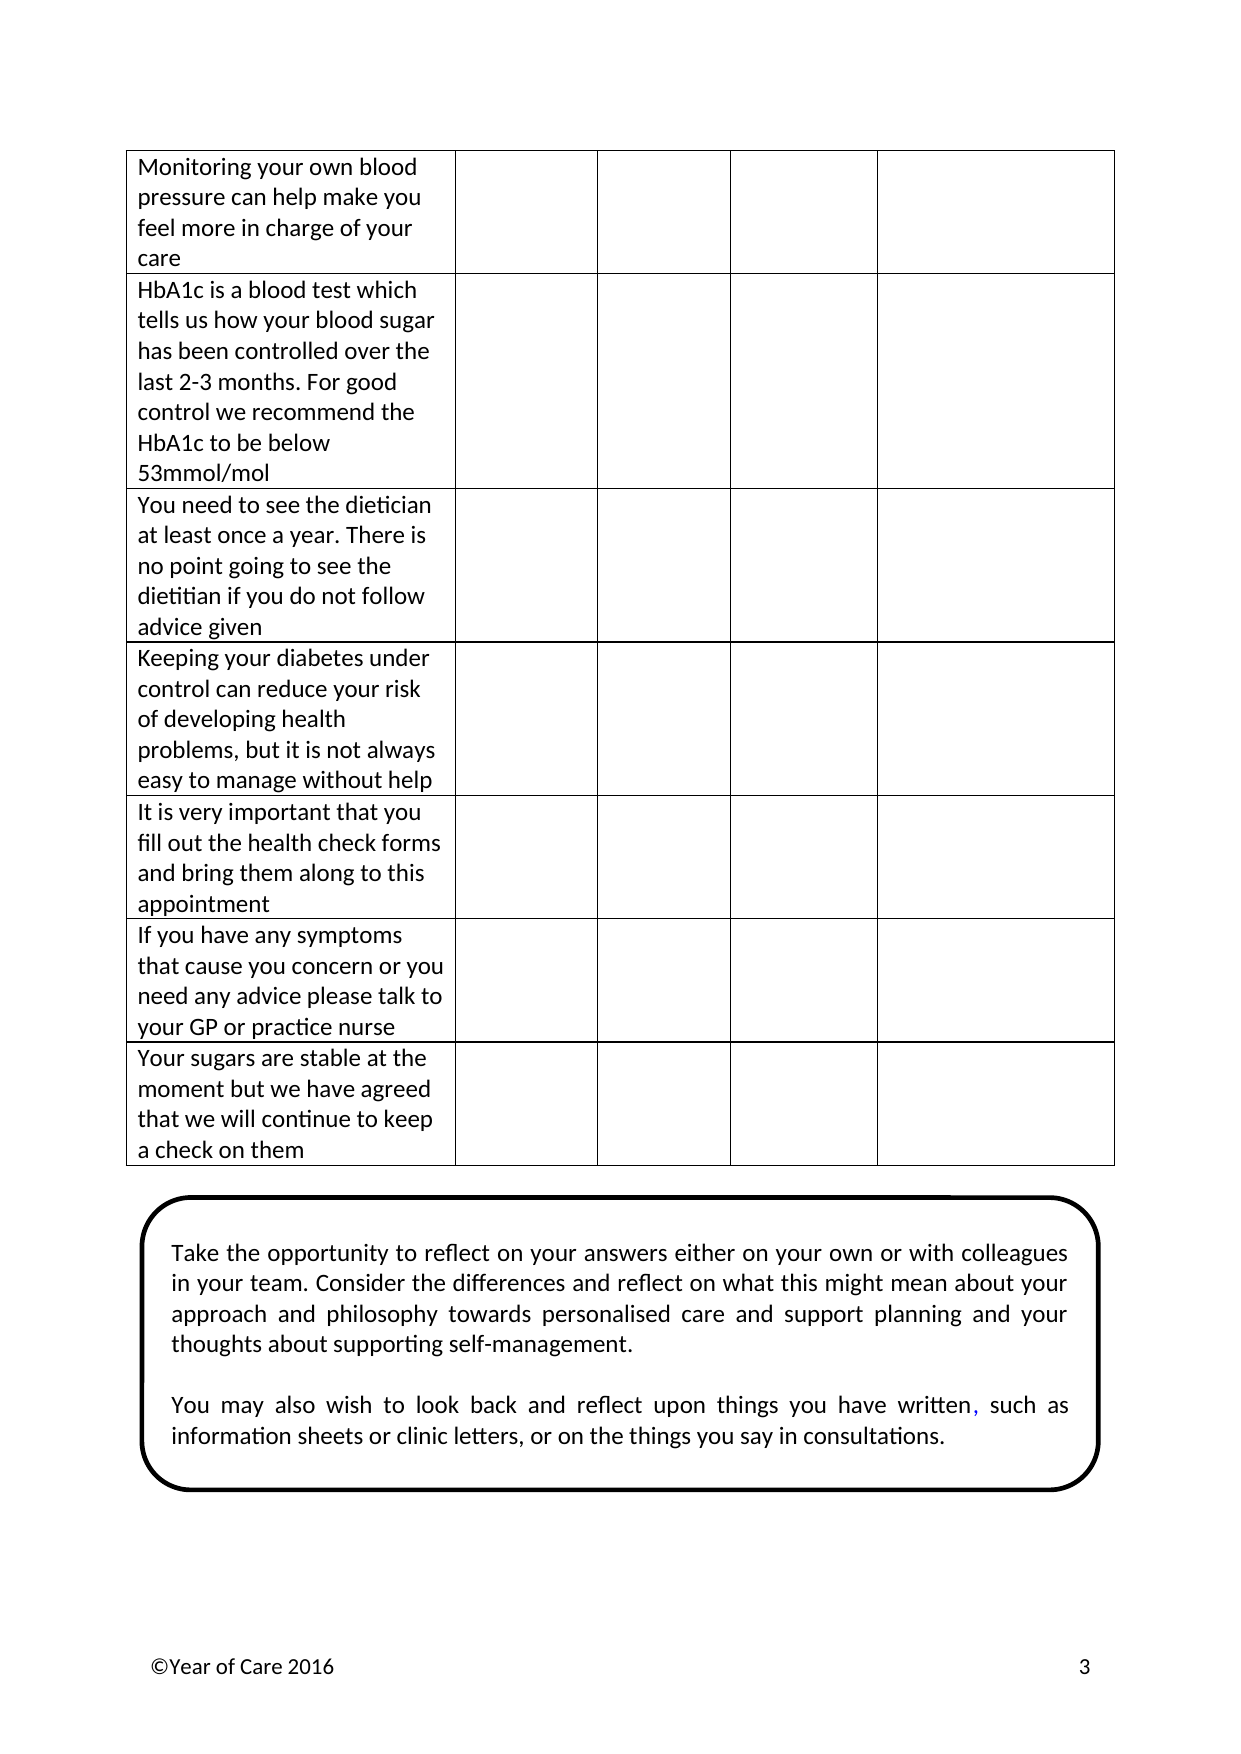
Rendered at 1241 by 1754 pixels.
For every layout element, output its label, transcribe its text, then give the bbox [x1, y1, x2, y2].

table_cell [598, 274, 730, 488]
table_cell [456, 643, 597, 795]
table_cell Monitoring your own blood pressure can help make you feel more in charge of your care [127, 151, 455, 273]
table_cell [878, 919, 1114, 1041]
table_cell HbA1c is a blood test which tells us how your blood sugar has been controlled over the last 2-3 months. For good control we recommend the HbA1c to be below 53mmol/mol [127, 274, 455, 488]
table_cell [598, 151, 730, 273]
table_cell [456, 274, 597, 488]
table_cell [731, 151, 877, 273]
table_cell [731, 796, 877, 918]
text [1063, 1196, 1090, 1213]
table_cell [878, 1043, 1114, 1164]
table_cell [878, 274, 1114, 488]
table_cell Your sugars are stable at the moment but we have agreed that we will continue to keep a check on them [127, 1043, 455, 1164]
table_cell [598, 1043, 730, 1164]
table_cell [731, 1043, 877, 1164]
table_cell [456, 151, 597, 273]
table_cell [878, 643, 1114, 795]
table_cell It is very important that you fill out the health check forms and bring them along to this appointment [127, 796, 455, 918]
table_cell [456, 489, 597, 641]
table_cell [878, 489, 1114, 641]
table_cell [456, 796, 597, 918]
table_cell [598, 643, 730, 795]
table_cell [878, 151, 1114, 273]
table_cell [731, 919, 877, 1041]
table_cell If you have any symptoms that cause you concern or you need any advice please talk to your GP or practice nurse [127, 919, 455, 1041]
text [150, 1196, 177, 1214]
table_cell [731, 643, 877, 795]
table_cell [456, 1043, 597, 1164]
table_cell [598, 796, 730, 918]
table_cell [878, 796, 1114, 918]
table_cell [731, 489, 877, 641]
table_cell You need to see the dietician at least once a year. There is no point going to see the dietitian if you do not follow advice given [127, 489, 455, 641]
table_cell [456, 919, 597, 1041]
table_cell [731, 274, 877, 488]
table_cell Keeping your diabetes under control can reduce your risk of developing health problems, but it is not always easy to manage without help [127, 643, 455, 795]
table_cell [598, 489, 730, 641]
table_cell [598, 919, 730, 1041]
